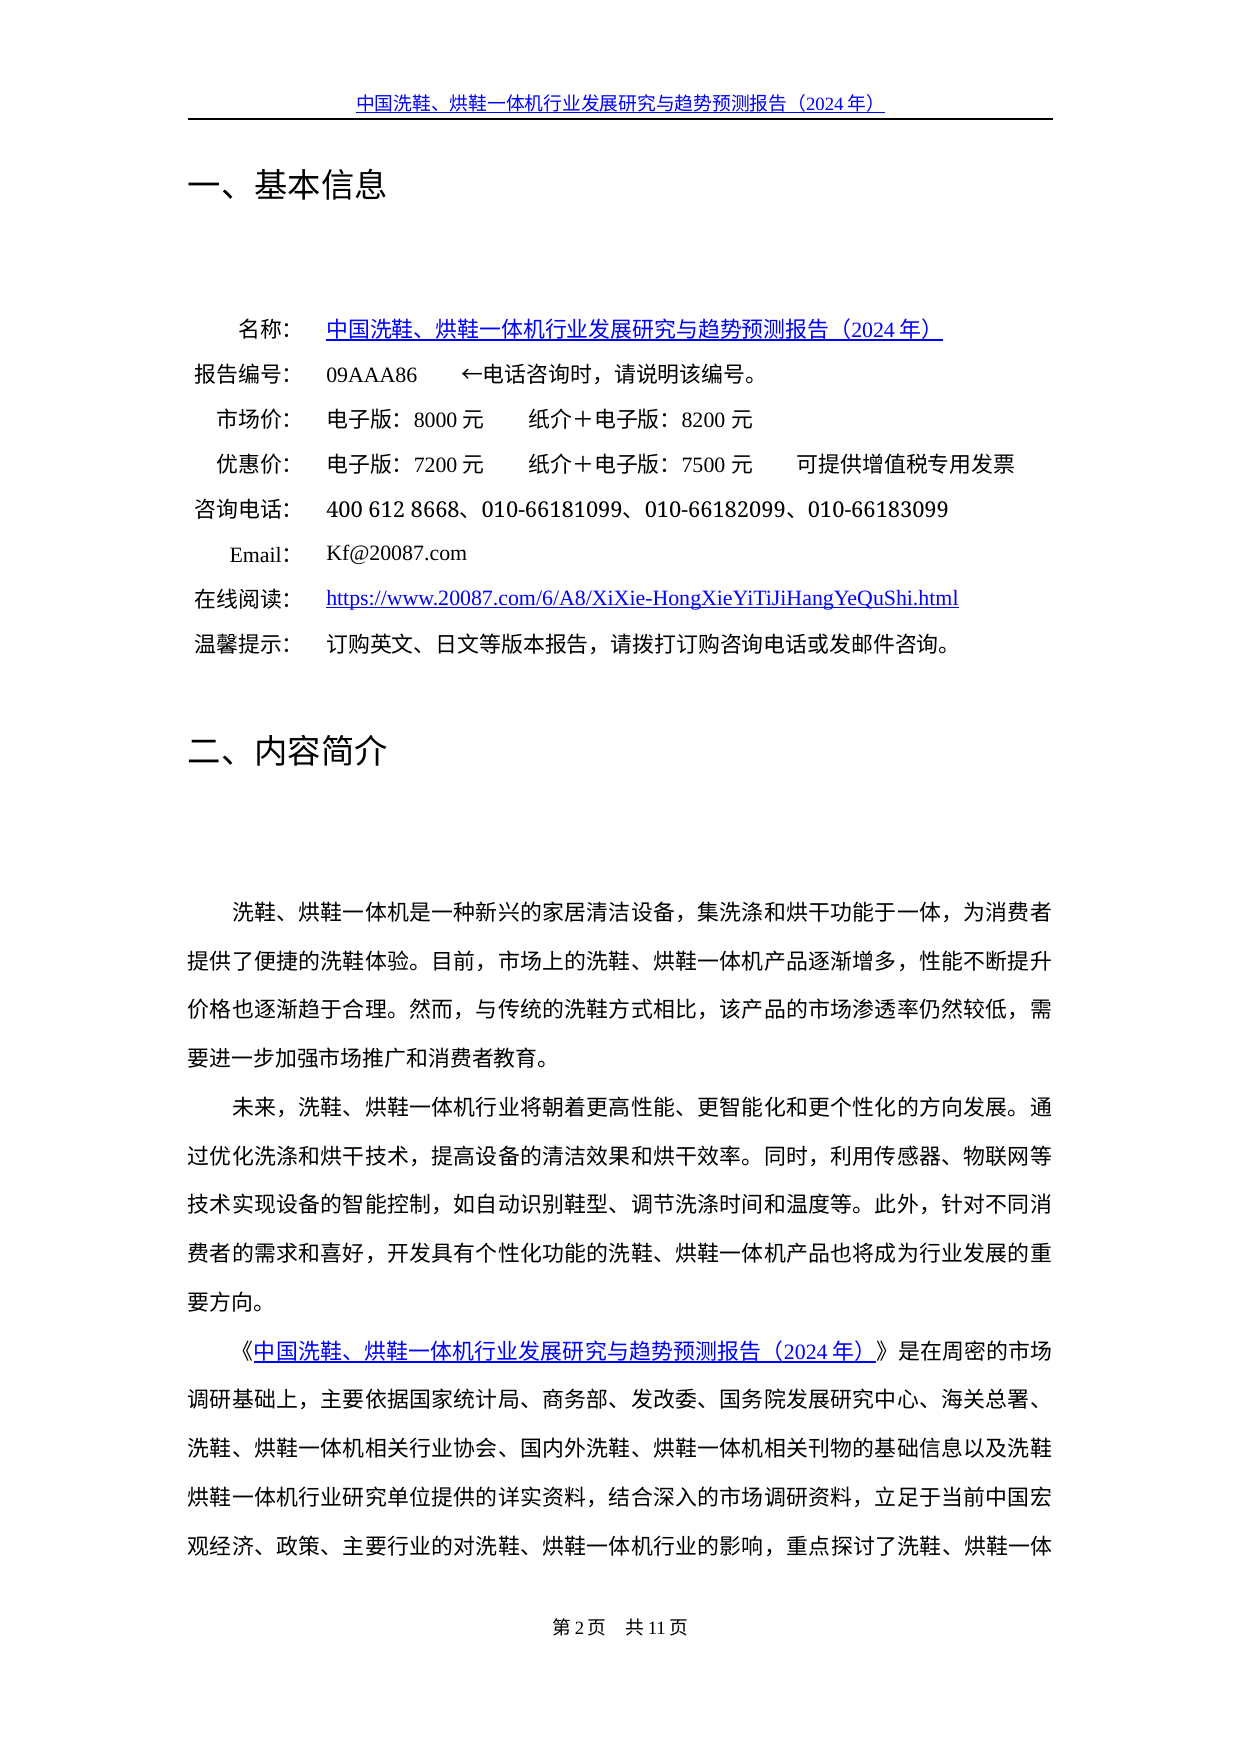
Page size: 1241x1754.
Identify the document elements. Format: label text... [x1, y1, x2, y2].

title 二、内容简介 [187, 717, 1053, 782]
table_cell Kf@20087.com [315, 537, 1073, 582]
table_cell 咨询电话： [167, 492, 315, 537]
table_cell 电子版：8000 元 纸介＋电子版：8200 元 [315, 402, 1073, 447]
table_cell 温馨提示： [167, 627, 315, 672]
table_cell Email： [167, 537, 315, 582]
table_header 中国洗鞋、烘鞋一体机行业发展研究与趋势预测报告（2024年） [315, 312, 1073, 357]
table_cell 优惠价： [167, 447, 315, 492]
table_cell 在线阅读： [167, 582, 315, 627]
table_cell 报告编号： [167, 357, 315, 402]
table_cell 电子版：7200 元 纸介＋电子版：7500 元 可提供增值税专用发票 [315, 447, 1073, 492]
table_cell 市场价： [167, 402, 315, 447]
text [187, 894, 1053, 1561]
table_cell [315, 582, 1073, 627]
table_cell 09AAA86 ←电话咨询时，请说明该编号。 [315, 357, 1073, 402]
table_cell 订购英文、日文等版本报告，请拨打订购咨询电话或发邮件咨询。 [315, 627, 1073, 672]
table_cell 400 612 8668、010-66181099、010-66182099、010-66183099 [315, 492, 1073, 537]
table_header 名称： [167, 312, 315, 357]
title 一、基本信息 [187, 150, 1053, 215]
